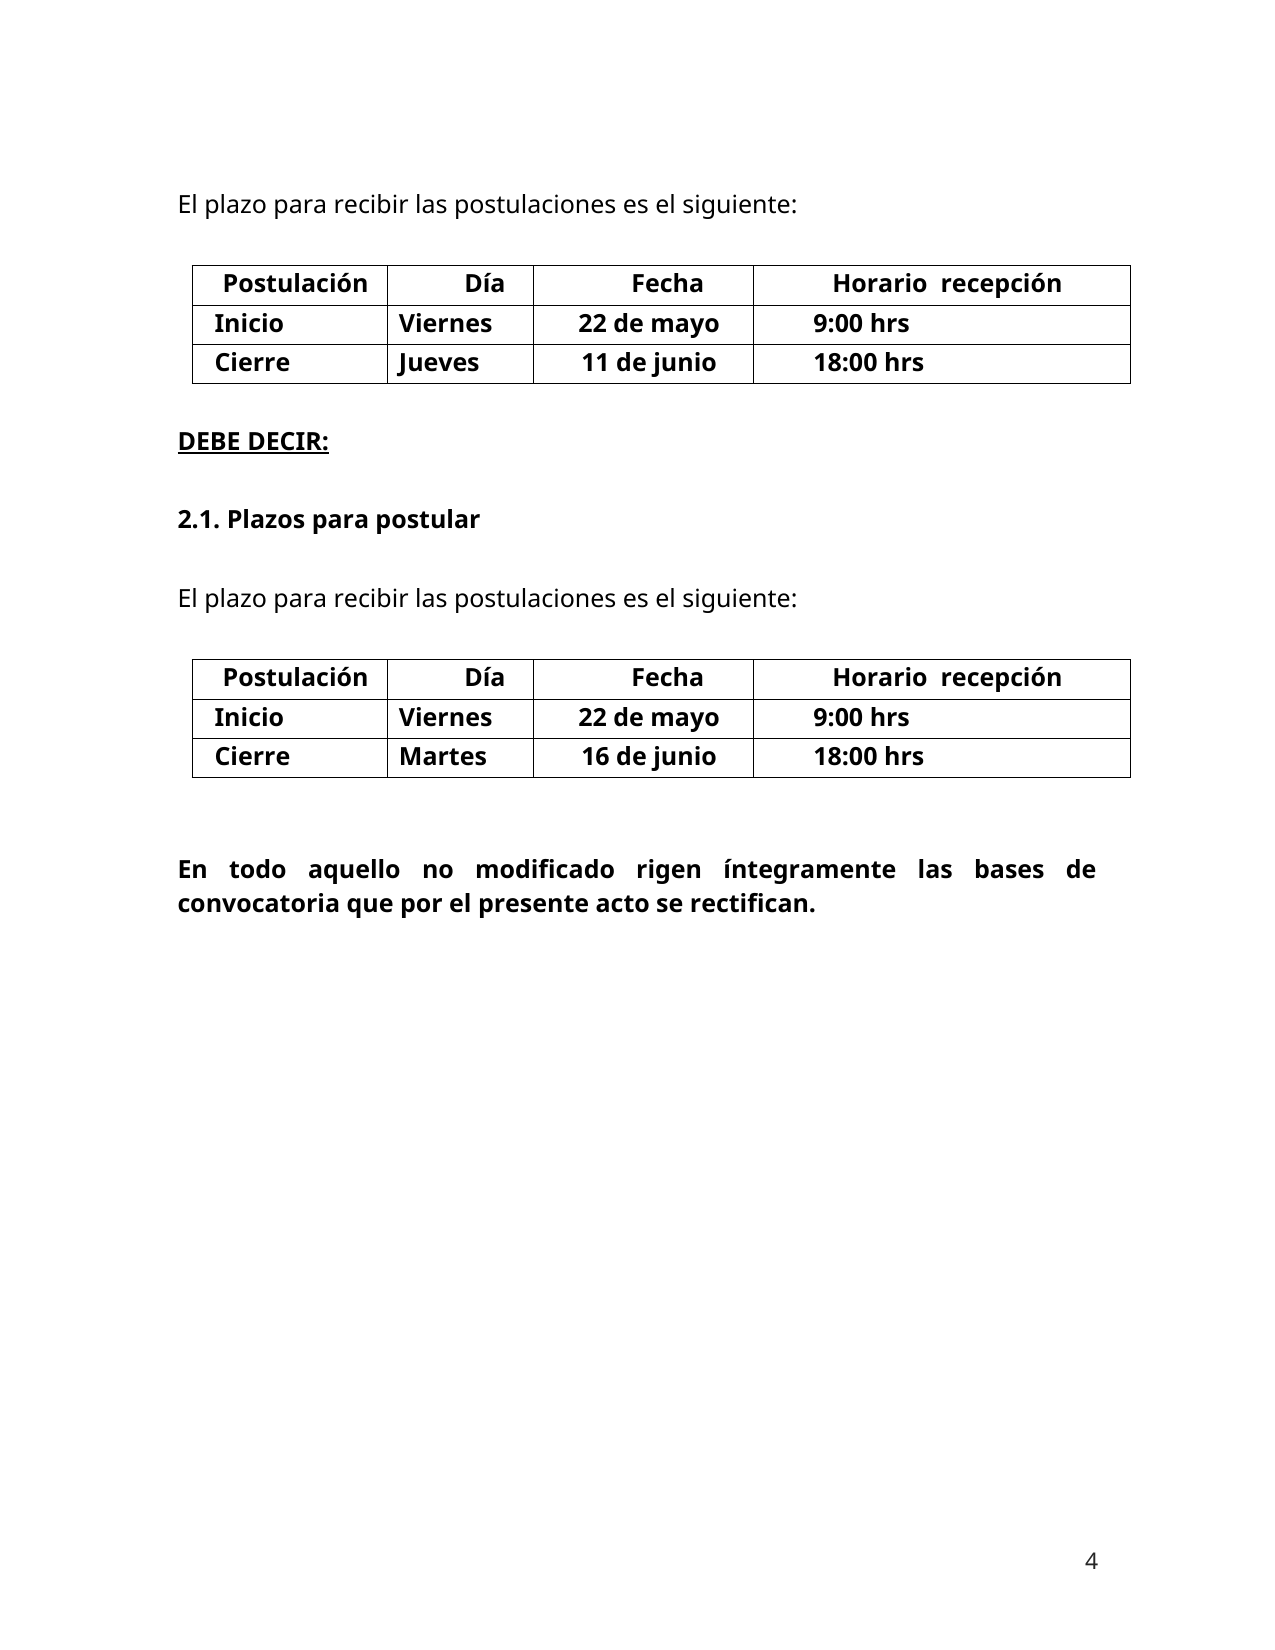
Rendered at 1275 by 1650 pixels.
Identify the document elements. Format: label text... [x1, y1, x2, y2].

text 2.1. Plazos para postular [177, 502, 1098, 536]
table_cell Inicio [193, 700, 387, 738]
table_cell 9:00 hrs [754, 306, 1130, 344]
table_header Día [388, 660, 533, 698]
table_cell Jueves [388, 345, 533, 383]
table_header Horario recepción [754, 266, 1130, 304]
table_cell Viernes [388, 700, 533, 738]
table_cell 22 de mayo [534, 306, 753, 344]
table_header Postulación [193, 660, 387, 698]
text DEBE DECIR: [177, 423, 1098, 457]
text En todo aquello no modificado rigen íntegramente las bases de convocatoria que por el presente acto se rectifican. [177, 851, 1098, 919]
text El plazo para recibir las postulaciones es el siguiente: [177, 187, 1098, 221]
text El plazo para recibir las postulaciones es el siguiente: [177, 580, 1098, 614]
table_header Fecha [534, 660, 753, 698]
table_cell 18:00 hrs [754, 739, 1130, 777]
table_cell Martes [388, 739, 533, 777]
table_cell 11 de junio [534, 345, 753, 383]
table_cell Cierre [193, 345, 387, 383]
table_cell 16 de junio [534, 739, 753, 777]
table_cell Inicio [193, 306, 387, 344]
table_cell Cierre [193, 739, 387, 777]
table_cell 18:00 hrs [754, 345, 1130, 383]
table_header Postulación [193, 266, 387, 304]
table_header Horario recepción [754, 660, 1130, 698]
table_cell Viernes [388, 306, 533, 344]
table_cell 22 de mayo [534, 700, 753, 738]
table_header Fecha [534, 266, 753, 304]
table_header Día [388, 266, 533, 304]
table_cell 9:00 hrs [754, 700, 1130, 738]
